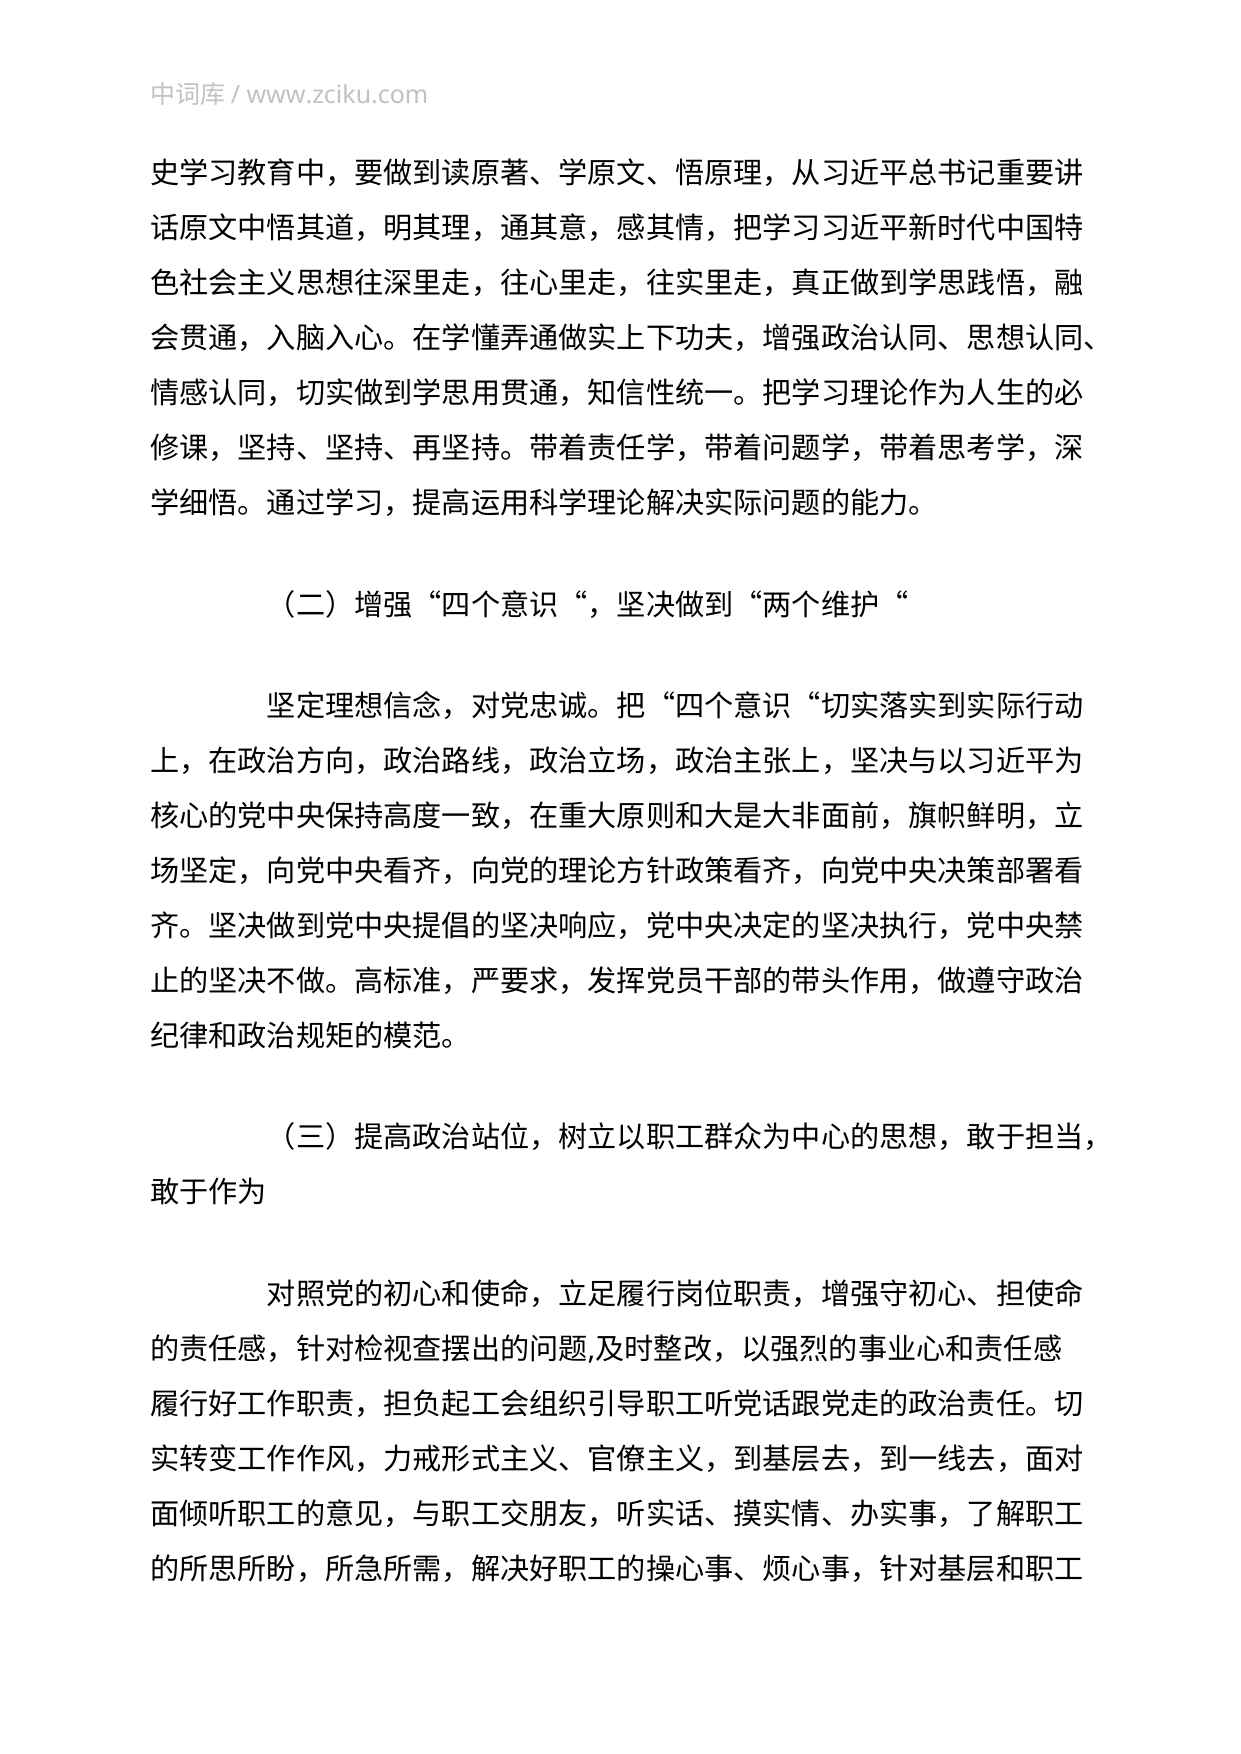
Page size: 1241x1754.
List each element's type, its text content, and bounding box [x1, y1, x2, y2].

text 坚定理想信念，对党忠诚。把“四个意识“切实落实到实际行动上，在政治方向，政治路线，政治立场，政治主张上，坚决与以习近平为核心的党中央保持高度一致，在重大原则和大是大非面前，旗帜鲜明，立场坚定，向党中央看齐，向党的理论方针政策看齐，向党中央决策部署看齐。坚决做到党中央提倡的坚决响应，党中央决定的坚决执行，党中央禁止的坚决不做。高标准，严要求，发挥党员干部的带头作用，做遵守政治纪律和政治规矩的模范。 [150, 683, 1090, 1054]
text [150, 1271, 1090, 1588]
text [150, 150, 1090, 522]
text （三）提高政治站位，树立以职工群众为中心的思想，敢于担当，敢于作为 [150, 1114, 1090, 1211]
text （二）增强“四个意识“，坚决做到“两个维护“ [150, 581, 1090, 623]
